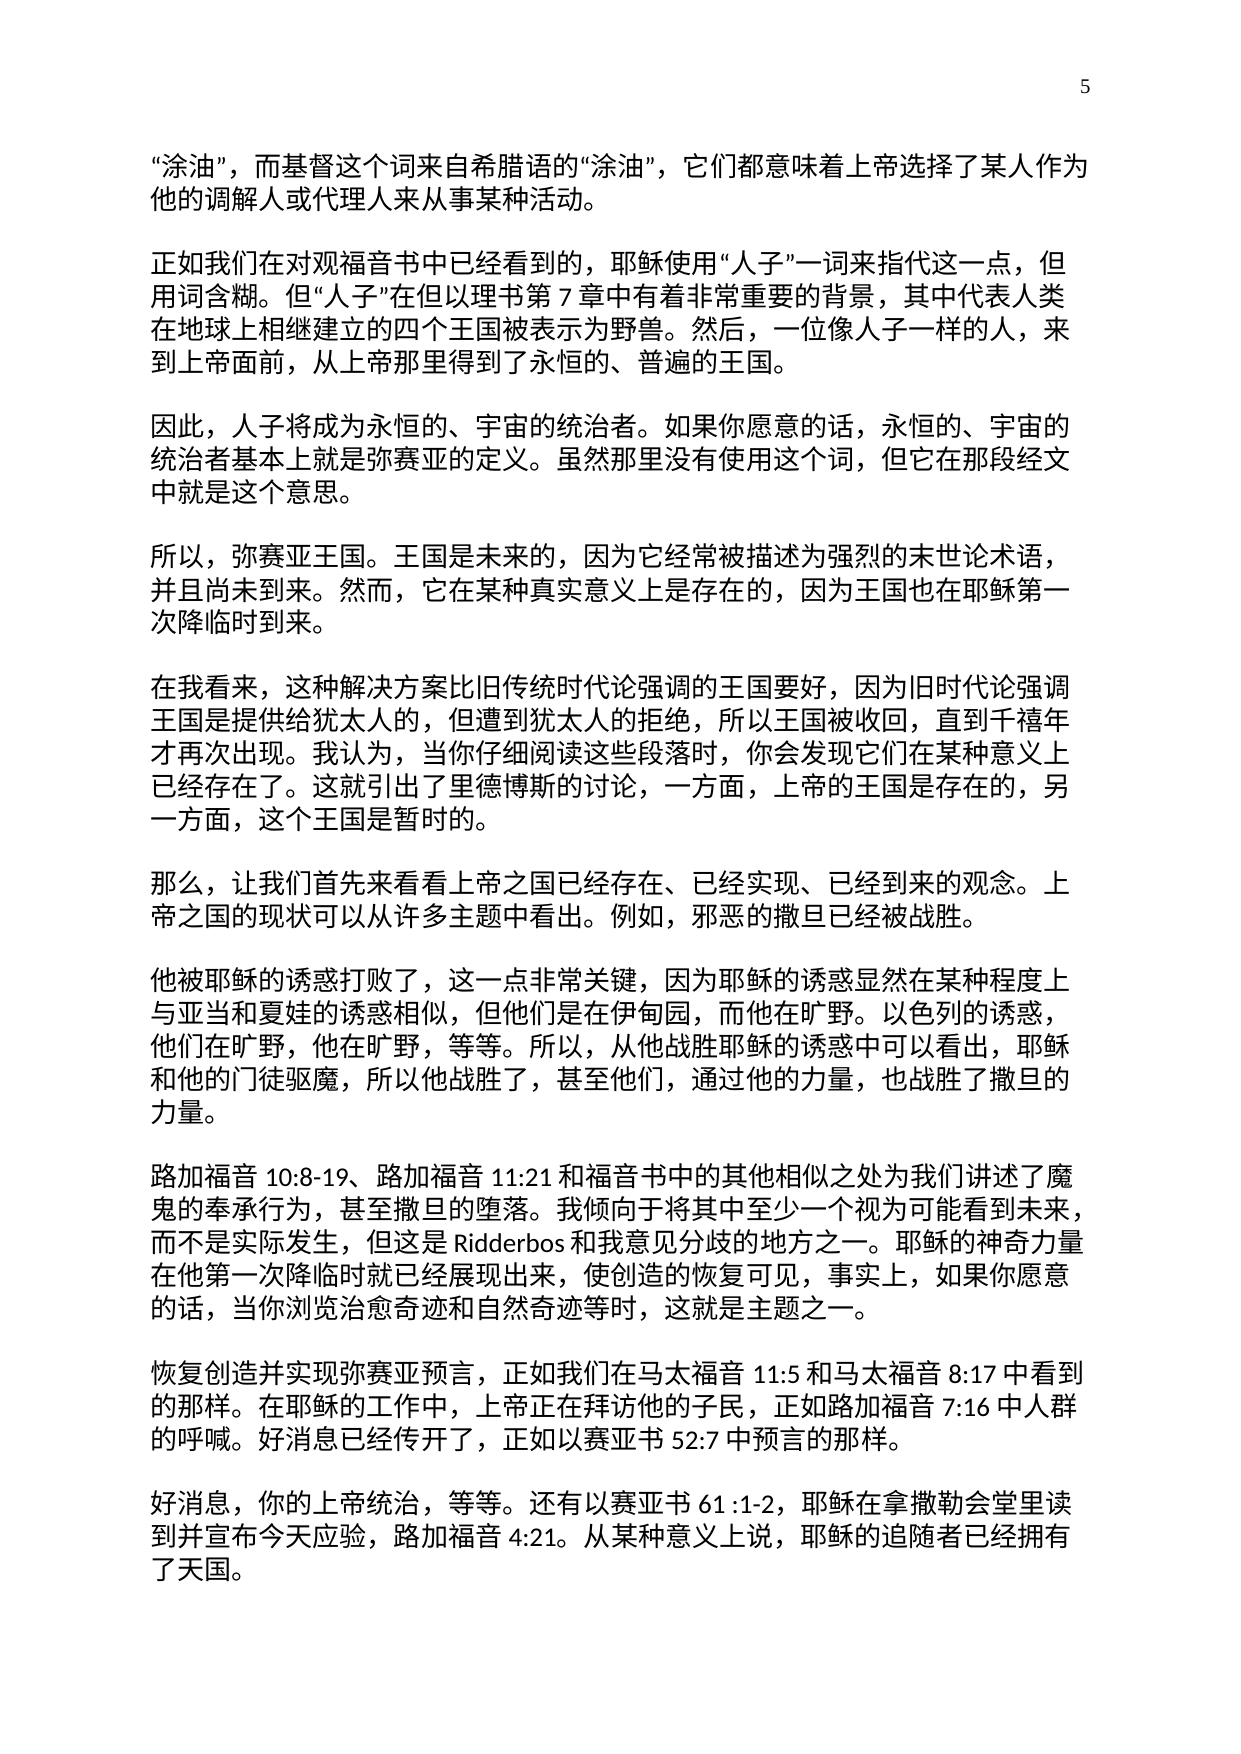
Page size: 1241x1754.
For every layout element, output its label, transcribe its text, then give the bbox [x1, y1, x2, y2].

text 正如我们在对观福音书中已经看到的，耶稣使用“人子”一词来指代这一点，但用词含糊。但“人子”在但以理书第 7 章中有着非常重要的背景，其中代表人类在地球上相继建立的四个王国被表示为野兽。然后，一位像人子一样的人，来到上帝面前，从上帝那里得到了永恒的、普遍的王国。 [150, 247, 1090, 379]
text 那么，让我们首先来看看上帝之国已经存在、已经实现、已经到来的观念。上帝之国的现状可以从许多主题中看出。例如，邪恶的撒旦已经被战胜。 [150, 867, 1090, 933]
text 所以，弥赛亚王国。王国是未来的，因为它经常被描述为强烈的末世论术语，并且尚未到来。然而，它在某种真实意义上是存在的，因为王国也在耶稣第一次降临时到来。 [150, 541, 1090, 640]
text 因此，人子将成为永恒的、宇宙的统治者。如果你愿意的话，永恒的、宇宙的统治者基本上就是弥赛亚的定义。虽然那里没有使用这个词，但它在那段经文中就是这个意思。 [150, 410, 1090, 509]
text 路加福音 10:8-19、路加福音 11:21 和福音书中的其他相似之处为我们讲述了魔鬼的奉承行为，甚至撒旦的堕落。我倾向于将其中至少一个视为可能看到未来，而不是实际发生，但这是Ridderbos和我意见分歧的地方之一。耶稣的神奇力量在他第一次降临时就已经展现出来，使创造的恢复可见，事实上，如果你愿意的话，当你浏览治愈奇迹和自然奇迹等时，这就是主题之一。 [150, 1161, 1090, 1326]
text 好消息，你的上帝统治，等等。还有以赛亚书 61 :1-2，耶稣在拿撒勒会堂里读到并宣布今天应验，路加福音 4:21。从某种意义上说，耶稣的追随者已经拥有了天国。 [150, 1487, 1090, 1586]
text 在我看来，这种解决方案比旧传统时代论强调的王国要好，因为旧时代论强调王国是提供给犹太人的，但遭到犹太人的拒绝，所以王国被收回，直到千禧年才再次出现。我认为，当你仔细阅读这些段落时，你会发现它们在某种意义上已经存在了。这就引出了里德博斯的讨论，一方面，上帝的王国是存在的，另一方面，这个王国是暂时的。 [150, 671, 1090, 836]
text 恢复创造并实现弥赛亚预言，正如我们在马太福音 11:5 和马太福音 8:17 中看到的那样。在耶稣的工作中，上帝正在拜访他的子民，正如路加福音 7:16 中人群的呼喊。好消息已经传开了，正如以赛亚书 52:7 中预言的那样。 [150, 1357, 1090, 1456]
text 他被耶稣的诱惑打败了，这一点非常关键，因为耶稣的诱惑显然在某种程度上与亚当和夏娃的诱惑相似，但他们是在伊甸园，而他在旷野。以色列的诱惑，他们在旷野，他在旷野，等等。所以，从他战胜耶稣的诱惑中可以看出，耶稣和他的门徒驱魔，所以他战胜了，甚至他们，通过他的力量，也战胜了撒旦的力量。 [150, 964, 1090, 1129]
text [150, 150, 1090, 216]
